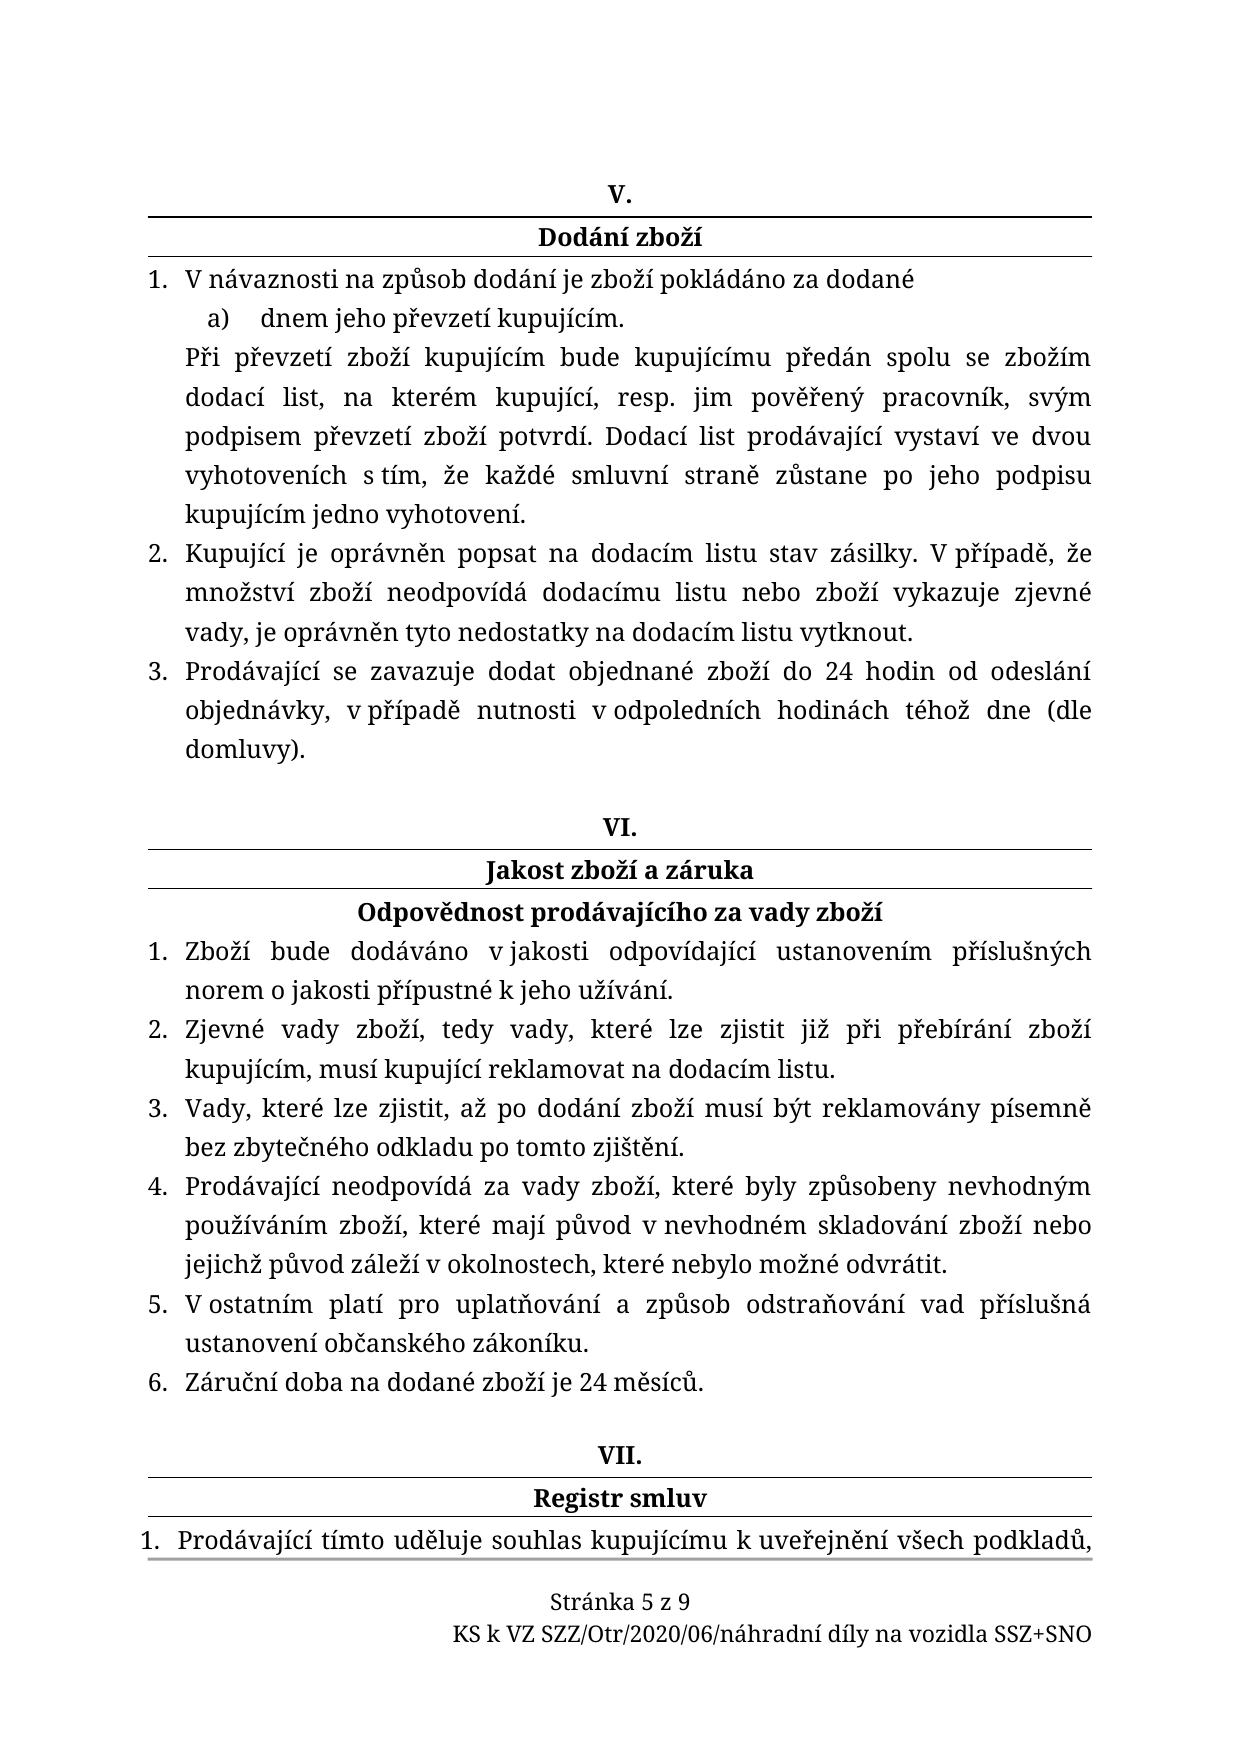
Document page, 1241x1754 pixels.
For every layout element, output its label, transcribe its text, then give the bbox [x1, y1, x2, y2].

list dnem jeho převzetí kupujícím. [185, 301, 1092, 335]
list Zjevné vady zboží, tedy vady, které lze zjistit již při přebírání zboží kupujícím, musí kupující reklamovat na dodacím listu. [148, 1012, 1092, 1085]
list Kupující je oprávněn popsat na dodacím listu stav zásilky. V případě, že množství zboží neodpovídá dodacímu listu nebo zboží vykazuje zjevné vady, je oprávněn tyto nedostatky na dodacím listu vytknout. [148, 536, 1092, 648]
text Registr smluv [148, 1478, 1092, 1516]
list Vady, které lze zjistit, až po dodání zboží musí být reklamovány písemně bez zbytečného odkladu po tomto zjištění. [148, 1091, 1092, 1164]
text VII. [148, 1438, 1092, 1472]
text Dodání zboží [148, 218, 1092, 256]
list Prodávající se zavazuje dodat objednané zboží do 24 hodin od odeslání objednávky, v případě nutnosti v odpoledních hodinách téhož dne (dle domluvy). [148, 653, 1092, 766]
text VI. [148, 810, 1092, 844]
text V. [148, 177, 1092, 211]
text Při převzetí zboží kupujícím bude kupujícímu předán spolu se zbožím dodací list, na kterém kupující, resp. jim pověřený pracovník, svým podpisem převzetí zboží potvrdí. Dodací list prodávající vystaví ve dvou vyhotoveních s tím, že každé smluvní straně zůstane po jeho podpisu kupujícím jedno vyhotovení. [148, 340, 1092, 531]
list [140, 1522, 1092, 1557]
list Záruční doba na dodané zboží je 24 měsíců. [148, 1365, 1092, 1399]
text Jakost zboží a záruka [148, 850, 1092, 888]
list Prodávající neodpovídá za vady zboží, které byly způsobeny nevhodným používáním zboží, které mají původ v nevhodném skladování zboží nebo jejichž původ záleží v okolnostech, které nebylo možné odvrátit. [148, 1169, 1092, 1281]
list Zboží bude dodáváno v jakosti odpovídající ustanovením příslušných norem o jakosti přípustné k jeho užívání. [148, 934, 1092, 1007]
text Odpovědnost prodávajícího za vady zboží [148, 895, 1092, 929]
list V návaznosti na způsob dodání je zboží pokládáno za dodané [148, 262, 1092, 296]
list V ostatním platí pro uplatňování a způsob odstraňování vad příslušná ustanovení občanského zákoníku. [148, 1286, 1092, 1359]
